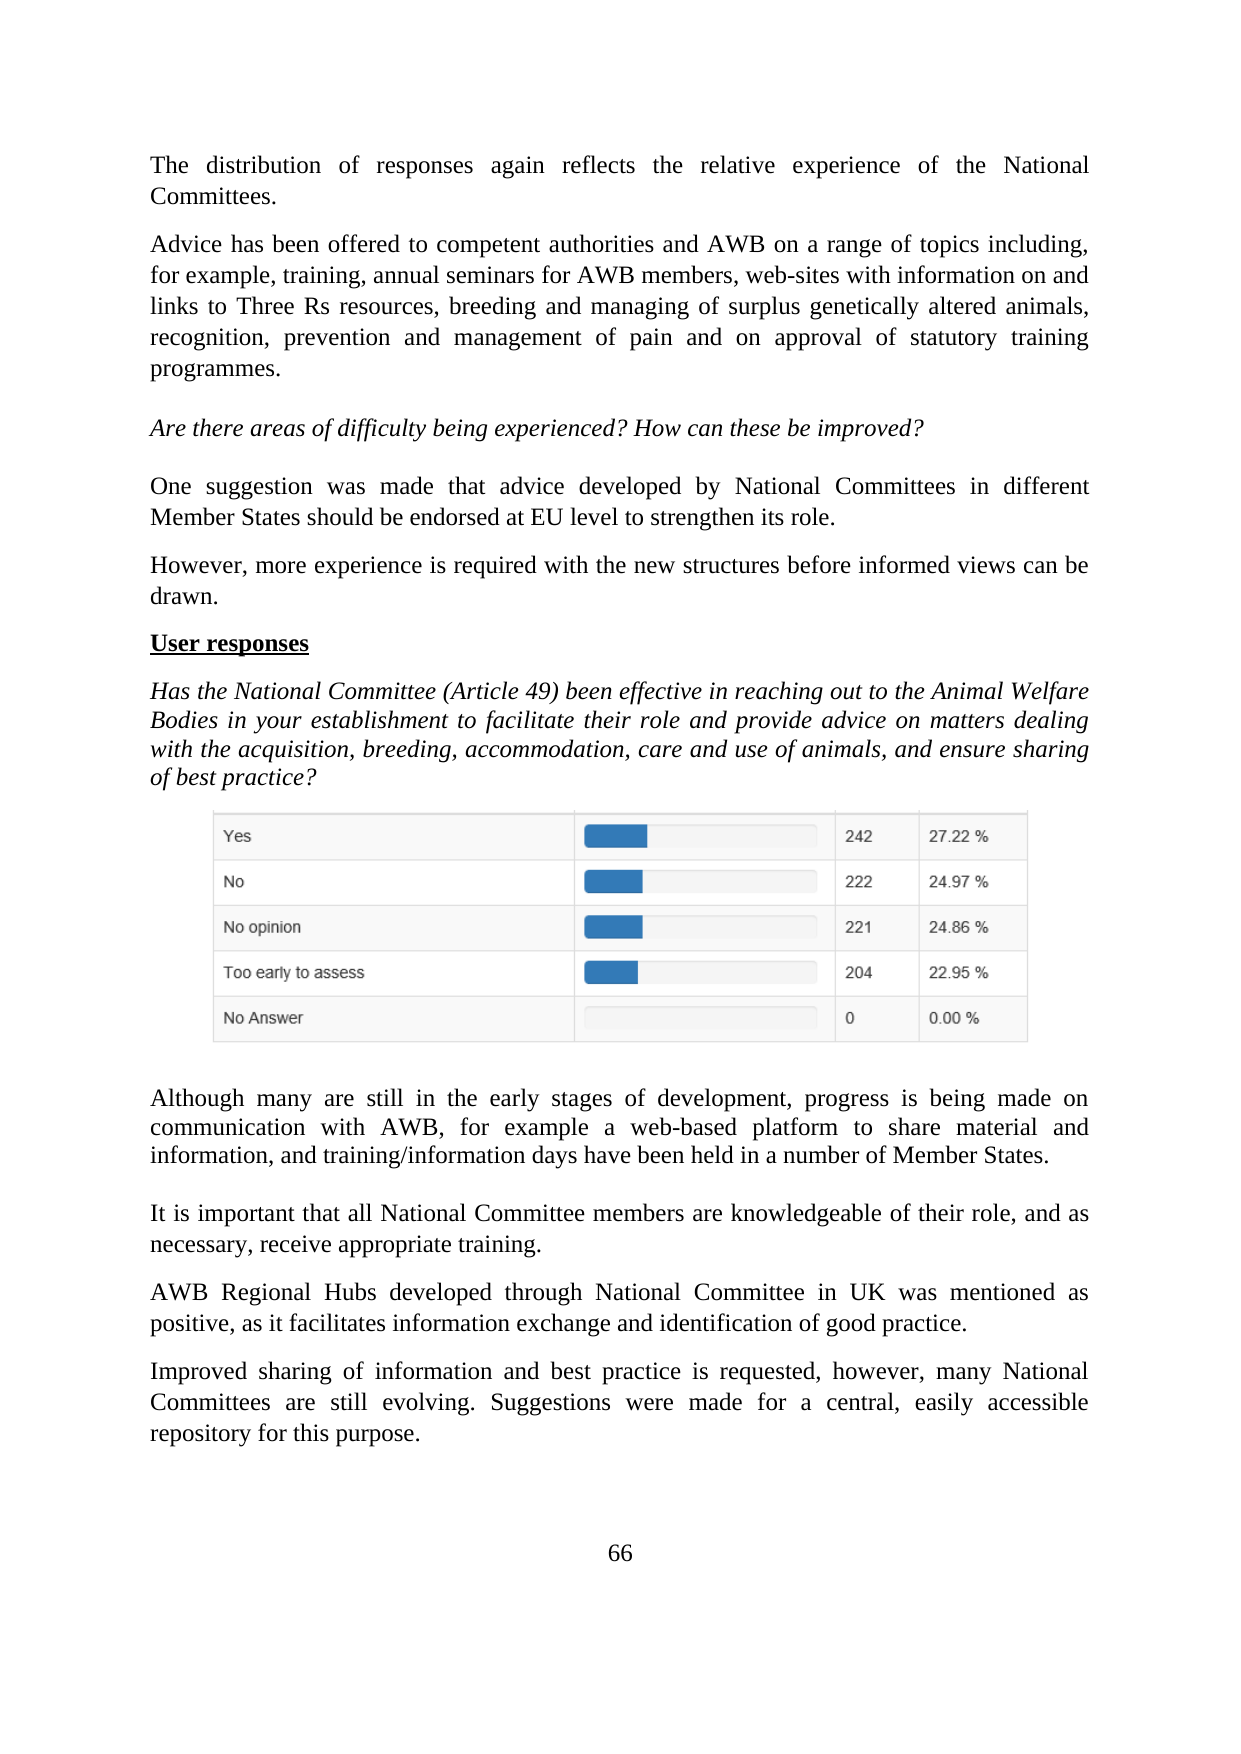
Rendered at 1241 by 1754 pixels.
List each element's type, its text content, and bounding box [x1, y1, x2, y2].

table_cell [139, 804, 1101, 1054]
table_header Has the National Committee (Article 49) been effective in reaching out to the Animal Welfare Bodies in your establishment to facilitate their role and provide advice on matters dealing with the acquisition, breeding, accommodation, care and use of animals, and ensure sharing of best practice? [139, 676, 1101, 804]
text Advice has been offered to competent authorities and AWB on a range of topics including, for example, training, annual seminars for AWB members, web-sites with information on and links to Three Rs resources, breeding and managing of surplus genetically altered animals, recognition, prevention and management of pain and on approval of statutory training programmes. [150, 229, 1090, 382]
text AWB Regional Hubs developed through National Committee in UK was mentioned as positive, as it facilitates information exchange and identification of good practice. [150, 1277, 1090, 1337]
text Improved sharing of information and best practice is requested, however, many National Committees are still evolving. Suggestions were made for a central, easily accessible repository for this purpose. [150, 1356, 1090, 1447]
text User responses [150, 628, 1090, 657]
text Although many are still in the early stages of development, progress is being made on communication with AWB, for example a web-based platform to share material and information, and training/information days have been held in a number of Member States. [150, 1083, 1090, 1169]
text However, more experience is required with the new structures before informed views can be drawn. [150, 550, 1090, 609]
text Are there areas of difficulty being experienced? How can these be improved? [150, 413, 1090, 442]
text One suggestion was made that advice developed by National Committees in different Member States should be endorsed at EU level to strengthen its role. [150, 471, 1090, 531]
text The distribution of responses again reflects the relative experience of the National Committees. [150, 150, 1090, 210]
text It is important that all National Committee members are knowledgeable of their role, and as necessary, receive appropriate training. [150, 1198, 1090, 1258]
